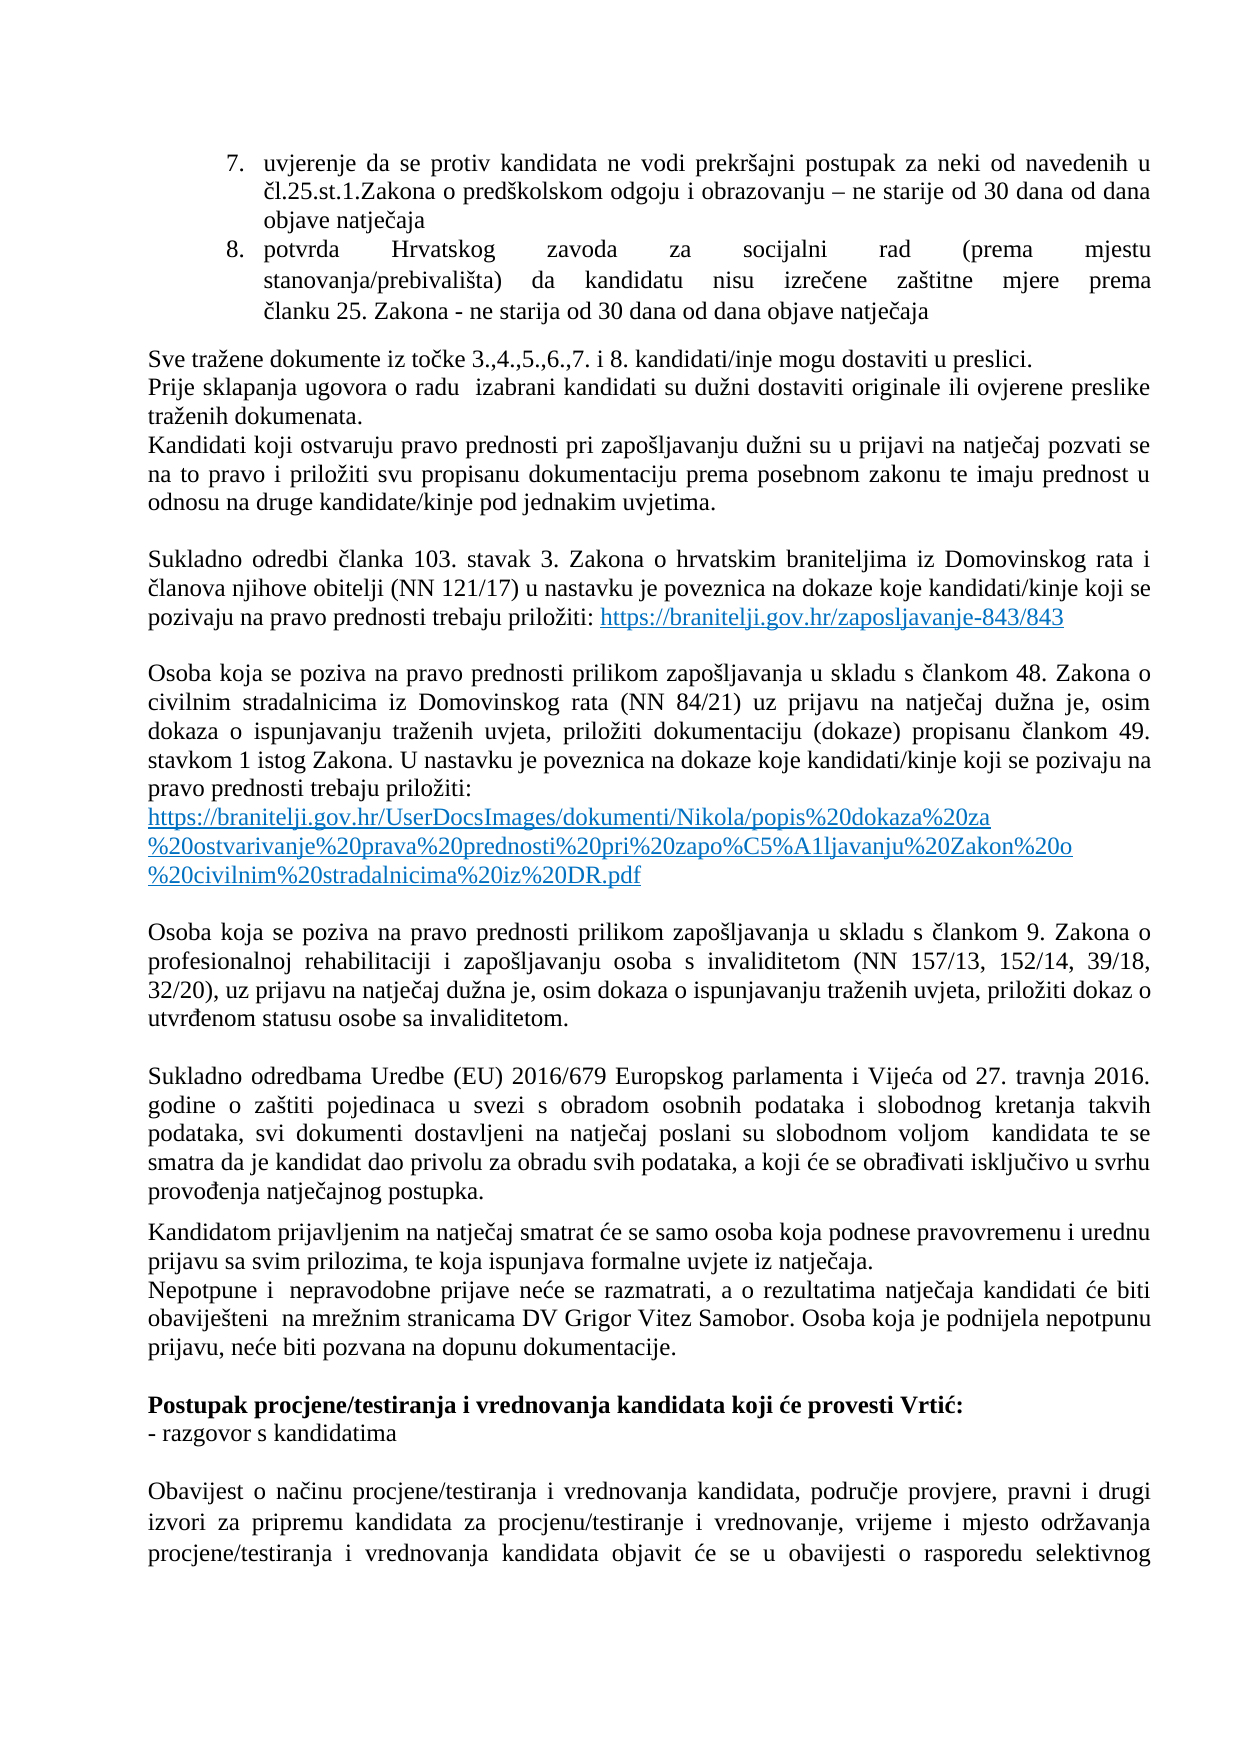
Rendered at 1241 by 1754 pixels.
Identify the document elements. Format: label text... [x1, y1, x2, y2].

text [148, 1476, 1152, 1567]
list potvrda Hrvatskog zavoda za socijalni rad (prema mjestu stanovanja/prebivališta) da kandidatu nisu izrečene zaštitne mjere prema članku 25. Zakona - ne starija od 30 dana od dana objave natječaja [226, 234, 1152, 325]
list uvjerenje da se protiv kandidata ne vodi prekršajni postupak za neki od navedenih u čl.25.st.1.Zakona o predškolskom odgoju i obrazovanju – ne starije od 30 dana od dana objave natječaja [226, 148, 1152, 234]
text Kandidati koji ostvaruju pravo prednosti pri zapošljavanju dužni su u prijavi na natječaj pozvati se na to pravo i priložiti svu propisanu dokumentaciju prema posebnom zakonu te imaju prednost u odnosu na druge kandidate/kinje pod jednakim uvjetima. [148, 430, 1152, 516]
text Sukladno odredbama Uredbe (EU) 2016/679 Europskog parlamenta i Vijeća od 27. travnja 2016. godine o zaštiti pojedinaca u svezi s obradom osobnih podataka i slobodnog kretanja takvih podataka, svi dokumenti dostavljeni na natječaj poslani su slobodnom voljom kandidata te se smatra da je kandidat dao privolu za obradu svih podataka, a koji će se obrađivati isključivo u svrhu provođenja natječajnog postupka. [148, 1061, 1152, 1205]
text Postupak procjene/testiranja i vrednovanja kandidata koji će provesti Vrtić: [148, 1390, 1152, 1418]
text Nepotpune i nepravodobne prijave neće se razmatrati, a o rezultatima natječaja kandidati će biti obaviješteni na mrežnim stranicama DV Grigor Vitez Samobor. Osoba koja je podnijela nepotpunu prijavu, neće biti pozvana na dopunu dokumentacije. [148, 1275, 1152, 1361]
text Osoba koja se poziva na pravo prednosti prilikom zapošljavanja u skladu s člankom 9. Zakona o profesionalnoj rehabilitaciji i zapošljavanju osoba s invaliditetom (NN 157/13, 152/14, 39/18, 32/20), uz prijavu na natječaj dužna je, osim dokaza o ispunjavanju traženih uvjeta, priložiti dokaz o utvrđenom statusu osobe sa invaliditetom. [148, 917, 1152, 1032]
text - razgovor s kandidatima [148, 1418, 1152, 1447]
text Prije sklapanja ugovora o radu izabrani kandidati su dužni dostaviti originale ili ovjerene preslike traženih dokumenata. [148, 372, 1152, 430]
text Osoba koja se poziva na pravo prednosti prilikom zapošljavanja u skladu s člankom 48. Zakona o civilnim stradalnicima iz Domovinskog rata (NN 84/21) uz prijavu na natječaj dužna je, osim dokaza o ispunjavanju traženih uvjeta, priložiti dokumentaciju (dokaze) propisanu člankom 49. stavkom 1 istog Zakona. U nastavku je poveznica na dokaze koje kandidati/kinje koji se pozivaju na pravo prednosti trebaju priložiti: [148, 658, 1152, 802]
text Sukladno odredbi članka 103. stavak 3. Zakona o hrvatskim braniteljima iz Domovinskog rata i članova njihove obitelji (NN 121/17) u nastavku je poveznica na dokaze koje kandidati/kinje koji se pozivaju na pravo prednosti trebaju priložiti: https://branitelji.gov.hr/zaposljavanje-843/843 [148, 544, 1152, 630]
text https://branitelji.gov.hr/UserDocsImages/dokumenti/Nikola/popis%20dokaza%20za%20ostvarivanje%20prava%20prednosti%20pri%20zapo%C5%A1ljavanju%20Zakon%20o%20civilnim%20stradalnicima%20iz%20DR.pdf [148, 802, 1152, 888]
text Sve tražene dokumente iz točke 3.,4.,5.,6.,7. i 8. kandidati/inje mogu dostaviti u preslici. [148, 344, 1152, 372]
text Kandidatom prijavljenim na natječaj smatrat će se samo osoba koja podnese pravovremenu i urednu prijavu sa svim prilozima, te koja ispunjava formalne uvjete iz natječaja. [148, 1217, 1152, 1275]
